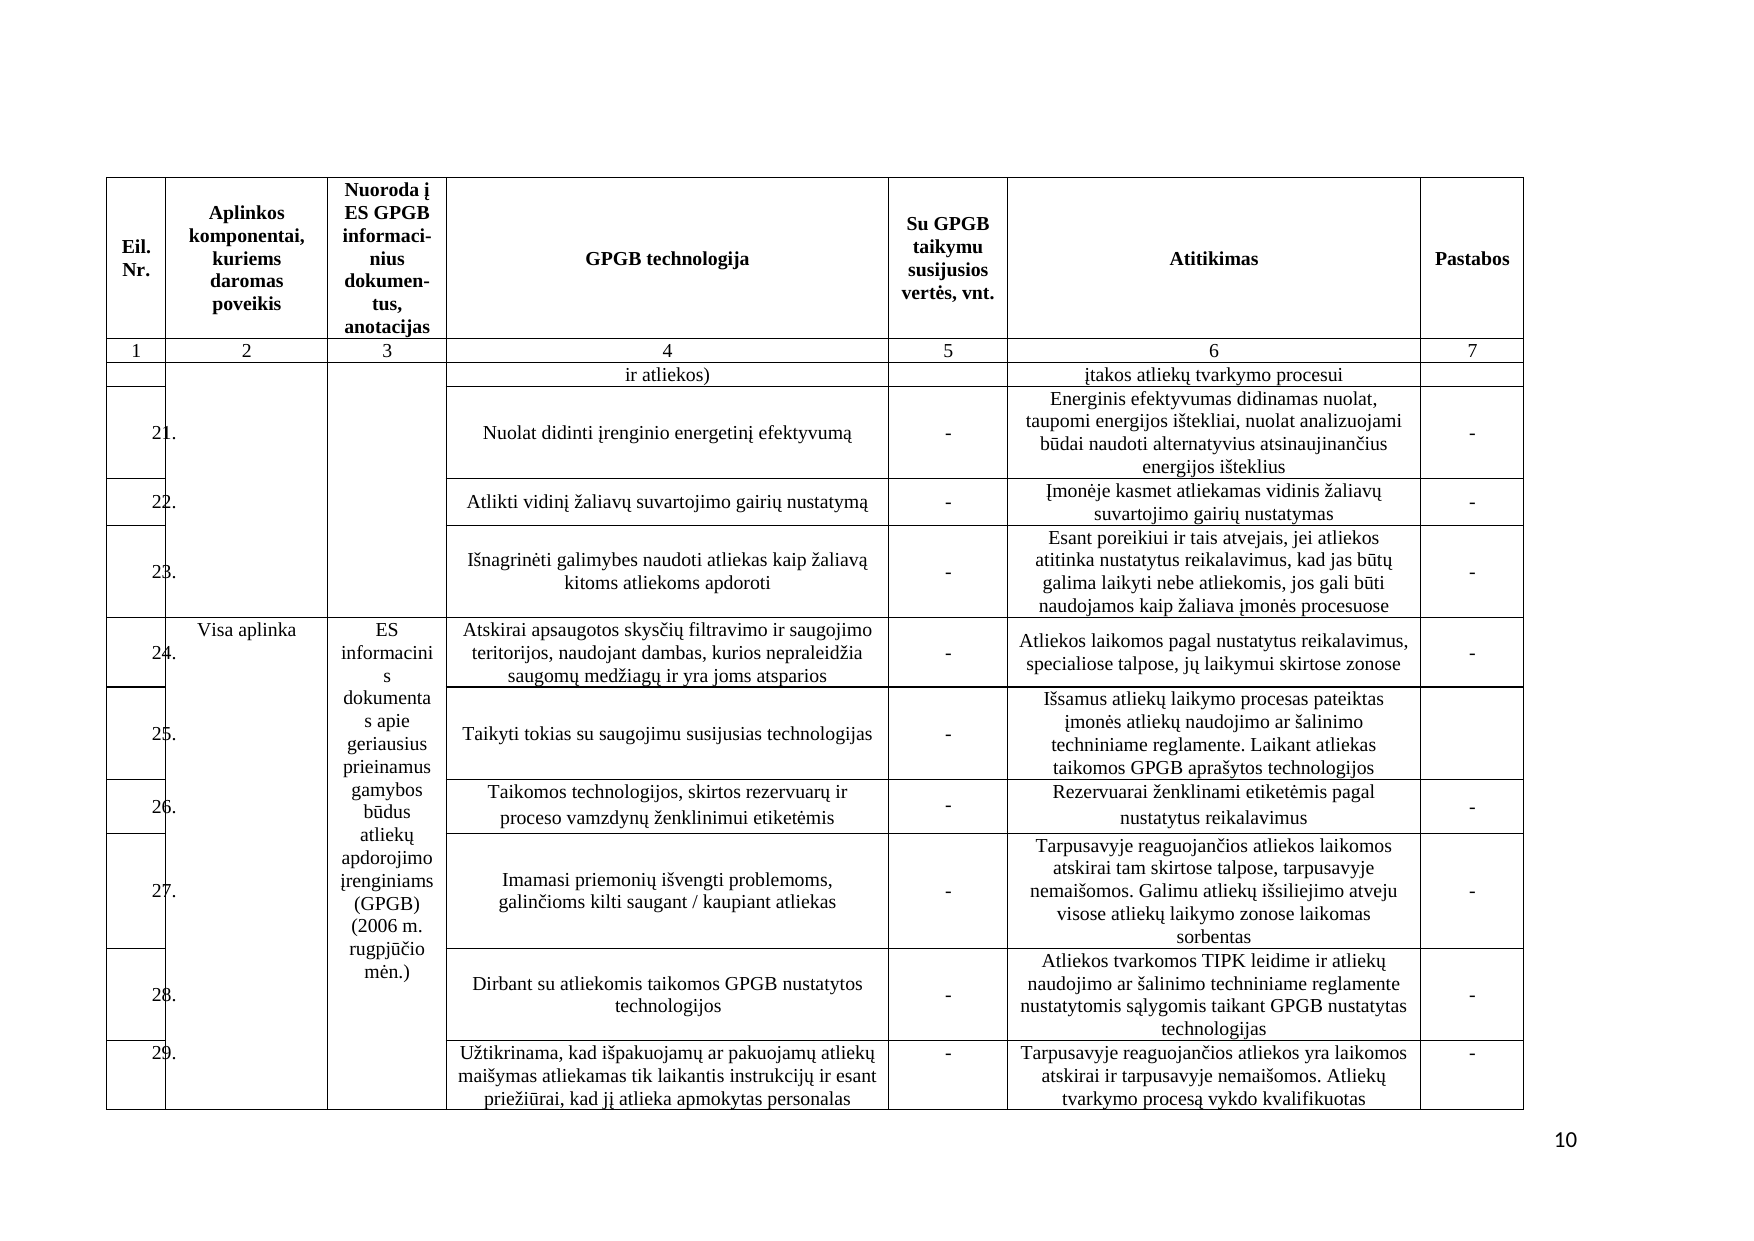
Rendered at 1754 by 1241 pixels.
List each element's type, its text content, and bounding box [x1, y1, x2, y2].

table_header GPGB technologija [447, 178, 888, 338]
table_cell 3 [328, 339, 446, 362]
table_cell Atlikti vidinį žaliavų suvartojimo gairių nustatymą [447, 479, 888, 524]
table_cell - [889, 688, 1007, 779]
table_header Eil. Nr. [107, 178, 165, 338]
table_cell Energinis efektyvumas didinamas nuolat, taupomi energijos ištekliai, nuolat analizuojami būdai naudoti alternatyvius atsinaujinančius energijos išteklius [1008, 387, 1420, 478]
table_cell ES informacinis dokumentas apie geriausius prieinamus gamybos būdus atliekų apdorojimo įrenginiams (GPGB) (2006 m. rugpjūčio mėn.) [328, 618, 446, 1109]
table_cell Tarpusavyje reaguojančios atliekos yra laikomos atskirai ir tarpusavyje nemaišomos. Atliekų tvarkymo procesą vykdo kvalifikuotas personalas [1008, 1041, 1420, 1109]
table_cell - [1421, 526, 1523, 617]
table_cell [107, 949, 165, 1040]
table_cell Išsamus atliekų laikymo procesas pateiktas įmonės atliekų naudojimo ar šalinimo techniniame reglamente. Laikant atliekas taikomos GPGB aprašytos technologijos [1008, 688, 1420, 779]
table_cell 6 [1008, 339, 1420, 362]
table_cell [107, 479, 165, 524]
table_header Su GPGB taikymu susijusios vertės, vnt. [889, 178, 1007, 338]
table_cell Esant poreikiui ir tais atvejais, jei atliekos atitinka nustatytus reikalavimus, kad jas būtų galima laikyti nebe atliekomis, jos gali būti naudojamos kaip žaliava įmonės procesuose [1008, 526, 1420, 617]
table_cell Atliekos tvarkomos TIPK leidime ir atliekų naudojimo ar šalinimo techniniame reglamente nustatytomis sąlygomis taikant GPGB nustatytas technologijas [1008, 949, 1420, 1040]
table_cell Nuolat didinti įrenginio energetinį efektyvumą [447, 387, 888, 478]
table_cell Atliekos laikomos pagal nustatytus reikalavimus, specialiose talpose, jų laikymui skirtose zonose [1008, 618, 1420, 686]
table_cell Įmonėje kasmet atliekamas vidinis žaliavų suvartojimo gairių nustatymas [1008, 479, 1420, 524]
table_cell - [1421, 618, 1523, 686]
table_cell [107, 834, 165, 948]
table_cell Atskirai apsaugotos skysčių filtravimo ir saugojimo teritorijos, naudojant dambas, kurios nepraleidžia saugomų medžiagų ir yra joms atsparios [447, 618, 888, 686]
table_cell 2 [166, 339, 327, 362]
table_cell - [1421, 780, 1523, 832]
table_cell - [889, 834, 1007, 948]
table_cell - [889, 1041, 1007, 1109]
table_cell - [1421, 834, 1523, 948]
table_cell - [1421, 479, 1523, 524]
table_cell Imamasi priemonių išvengti problemoms, galinčioms kilti saugant / kaupiant atliekas [447, 834, 888, 948]
table_cell - [889, 780, 1007, 832]
table_cell - [889, 479, 1007, 524]
table_cell 4 [447, 339, 888, 362]
table_cell Taikyti tokias su saugojimu susijusias technologijas [447, 688, 888, 779]
table_header Aplinkos komponentai, kuriems daromas poveikis [166, 178, 327, 338]
table_cell - [1421, 387, 1523, 478]
table_cell - [889, 387, 1007, 478]
table_header Nuoroda į ES GPGB informaci-nius dokumen-tus, anotacijas [328, 178, 446, 338]
table_cell - [889, 526, 1007, 617]
table_cell [107, 387, 165, 478]
table_cell - [889, 363, 1007, 386]
table_cell Išnagrinėti galimybes naudoti atliekas kaip žaliavą kitoms atliekoms apdoroti [447, 526, 888, 617]
table_cell Tarpusavyje reaguojančios atliekos laikomos atskirai tam skirtose talpose, tarpusavyje nemaišomos. Galimu atliekų išsiliejimo atveju visose atliekų laikymo zonose laikomas sorbentas [1008, 834, 1420, 948]
table_cell [107, 688, 165, 779]
table_cell [107, 1041, 165, 1109]
table_cell - [889, 618, 1007, 686]
table_cell - [1421, 363, 1523, 386]
table_cell [107, 618, 165, 686]
table_cell Rezervuarai ženklinami etiketėmis pagal nustatytus reikalavimus [1008, 780, 1420, 832]
table_cell - [1421, 949, 1523, 1040]
table_cell 5 [889, 339, 1007, 362]
table_cell [107, 363, 165, 386]
table_cell Visa aplinka [166, 618, 327, 1109]
table_header Pastabos [1421, 178, 1523, 338]
table_cell Dirbant su atliekomis taikomos GPGB nustatytos technologijos [447, 949, 888, 1040]
table_cell [107, 780, 165, 832]
table_header Atitikimas [1008, 178, 1420, 338]
table_cell 1 [107, 339, 165, 362]
table_cell 7 [1421, 339, 1523, 362]
table_cell - [889, 949, 1007, 1040]
table_cell - [1421, 1041, 1523, 1109]
table_cell [107, 526, 165, 617]
table_cell Taikomos technologijos, skirtos rezervuarų ir proceso vamzdynų ženklinimui etiketėmis [447, 780, 888, 832]
table_cell [1421, 688, 1523, 779]
